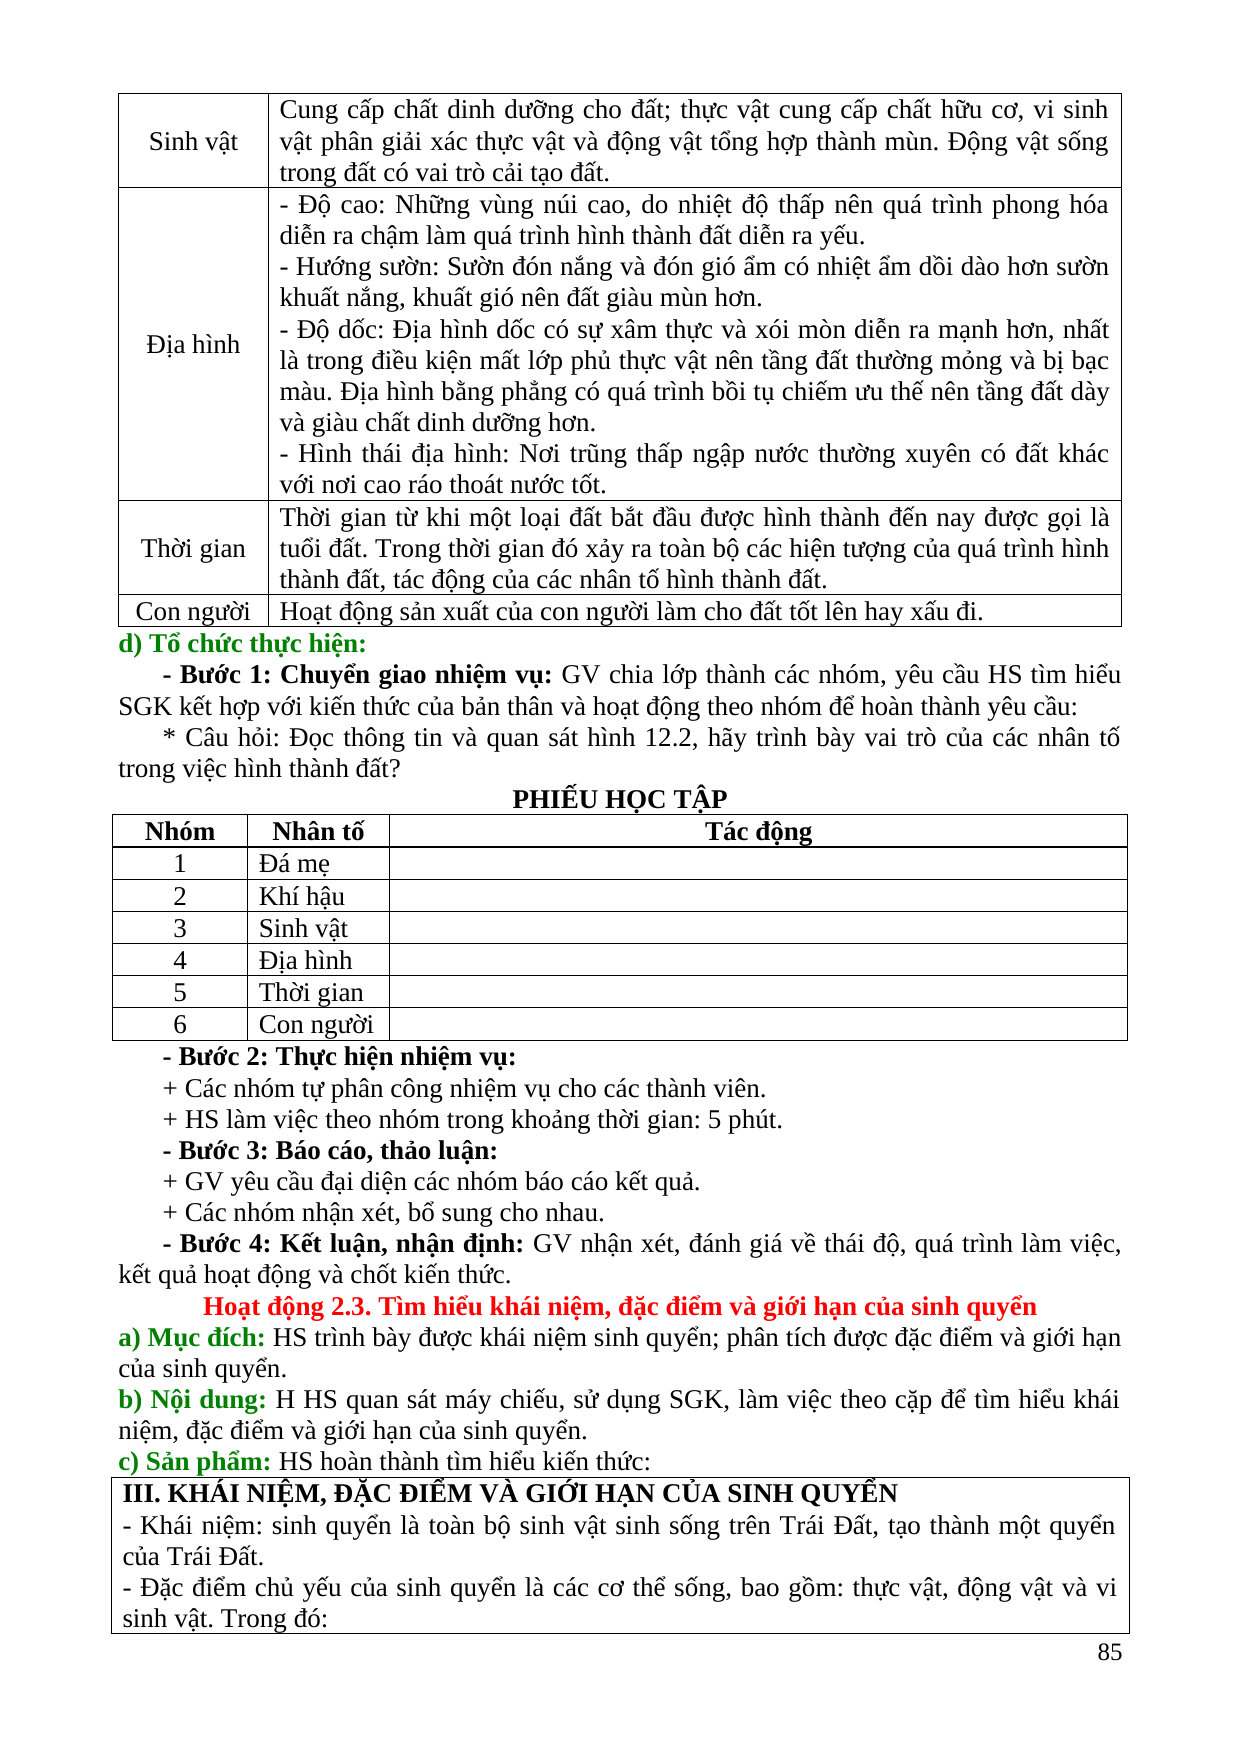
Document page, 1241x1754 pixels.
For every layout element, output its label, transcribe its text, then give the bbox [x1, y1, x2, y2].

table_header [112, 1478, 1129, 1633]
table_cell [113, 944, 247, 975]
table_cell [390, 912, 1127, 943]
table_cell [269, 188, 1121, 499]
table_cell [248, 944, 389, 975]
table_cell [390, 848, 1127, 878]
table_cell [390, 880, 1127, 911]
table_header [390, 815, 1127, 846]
text c) Sản phẩm: HS hoàn thành tìm hiểu kiến thức: [118, 1445, 1122, 1477]
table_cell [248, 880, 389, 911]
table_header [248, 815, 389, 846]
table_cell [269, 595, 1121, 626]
text * Câu hỏi: Đọc thông tin và quan sát hình 12.2, hãy trình bày vai trò của các nhân tố trong việc hình thành đất? [118, 721, 1122, 783]
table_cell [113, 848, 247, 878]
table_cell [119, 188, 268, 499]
text d) Tổ chức thực hiện: [118, 627, 1122, 658]
text Hoạt động 2.3. Tìm hiểu khái niệm, đặc điểm và giới hạn của sinh quyển [118, 1290, 1122, 1321]
text - Bước 4: Kết luận, nhận định: GV nhận xét, đánh giá về thái độ, quá trình làm việc, kết quả hoạt động và chốt kiến thức. [118, 1227, 1122, 1290]
text + HS làm việc theo nhóm trong khoảng thời gian: 5 phút. [118, 1103, 1122, 1134]
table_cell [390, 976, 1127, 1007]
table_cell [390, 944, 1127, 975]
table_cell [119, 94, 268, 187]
text - Bước 3: Báo cáo, thảo luận: [118, 1134, 1122, 1165]
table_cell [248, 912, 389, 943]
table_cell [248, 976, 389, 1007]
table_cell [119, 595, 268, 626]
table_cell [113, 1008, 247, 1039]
text + GV yêu cầu đại diện các nhóm báo cáo kết quả. [118, 1165, 1122, 1196]
text - Bước 2: Thực hiện nhiệm vụ: [118, 1041, 1122, 1072]
text b) Nội dung: H HS quan sát máy chiếu, sử dụng SGK, làm việc theo cặp để tìm hiểu khái niệm, đặc điểm và giới hạn của sinh quyển. [118, 1383, 1122, 1445]
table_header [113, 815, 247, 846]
text + Các nhóm tự phân công nhiệm vụ cho các thành viên. [118, 1072, 1122, 1103]
text + Các nhóm nhận xét, bổ sung cho nhau. [118, 1196, 1122, 1227]
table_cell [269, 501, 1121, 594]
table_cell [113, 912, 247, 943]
text a) Mục đích: HS trình bày được khái niệm sinh quyển; phân tích được đặc điểm và giới hạn của sinh quyển. [118, 1321, 1122, 1383]
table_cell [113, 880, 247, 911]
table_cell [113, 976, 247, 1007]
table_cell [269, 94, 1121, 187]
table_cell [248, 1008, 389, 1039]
text PHIẾU HỌC TẬP [118, 783, 1122, 814]
text - Bước 1: Chuyển giao nhiệm vụ: GV chia lớp thành các nhóm, yêu cầu HS tìm hiểu SGK kết hợp với kiến thức của bản thân và hoạt động theo nhóm để hoàn thành yêu cầu: [118, 658, 1122, 721]
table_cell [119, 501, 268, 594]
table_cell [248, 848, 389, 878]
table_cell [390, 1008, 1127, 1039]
